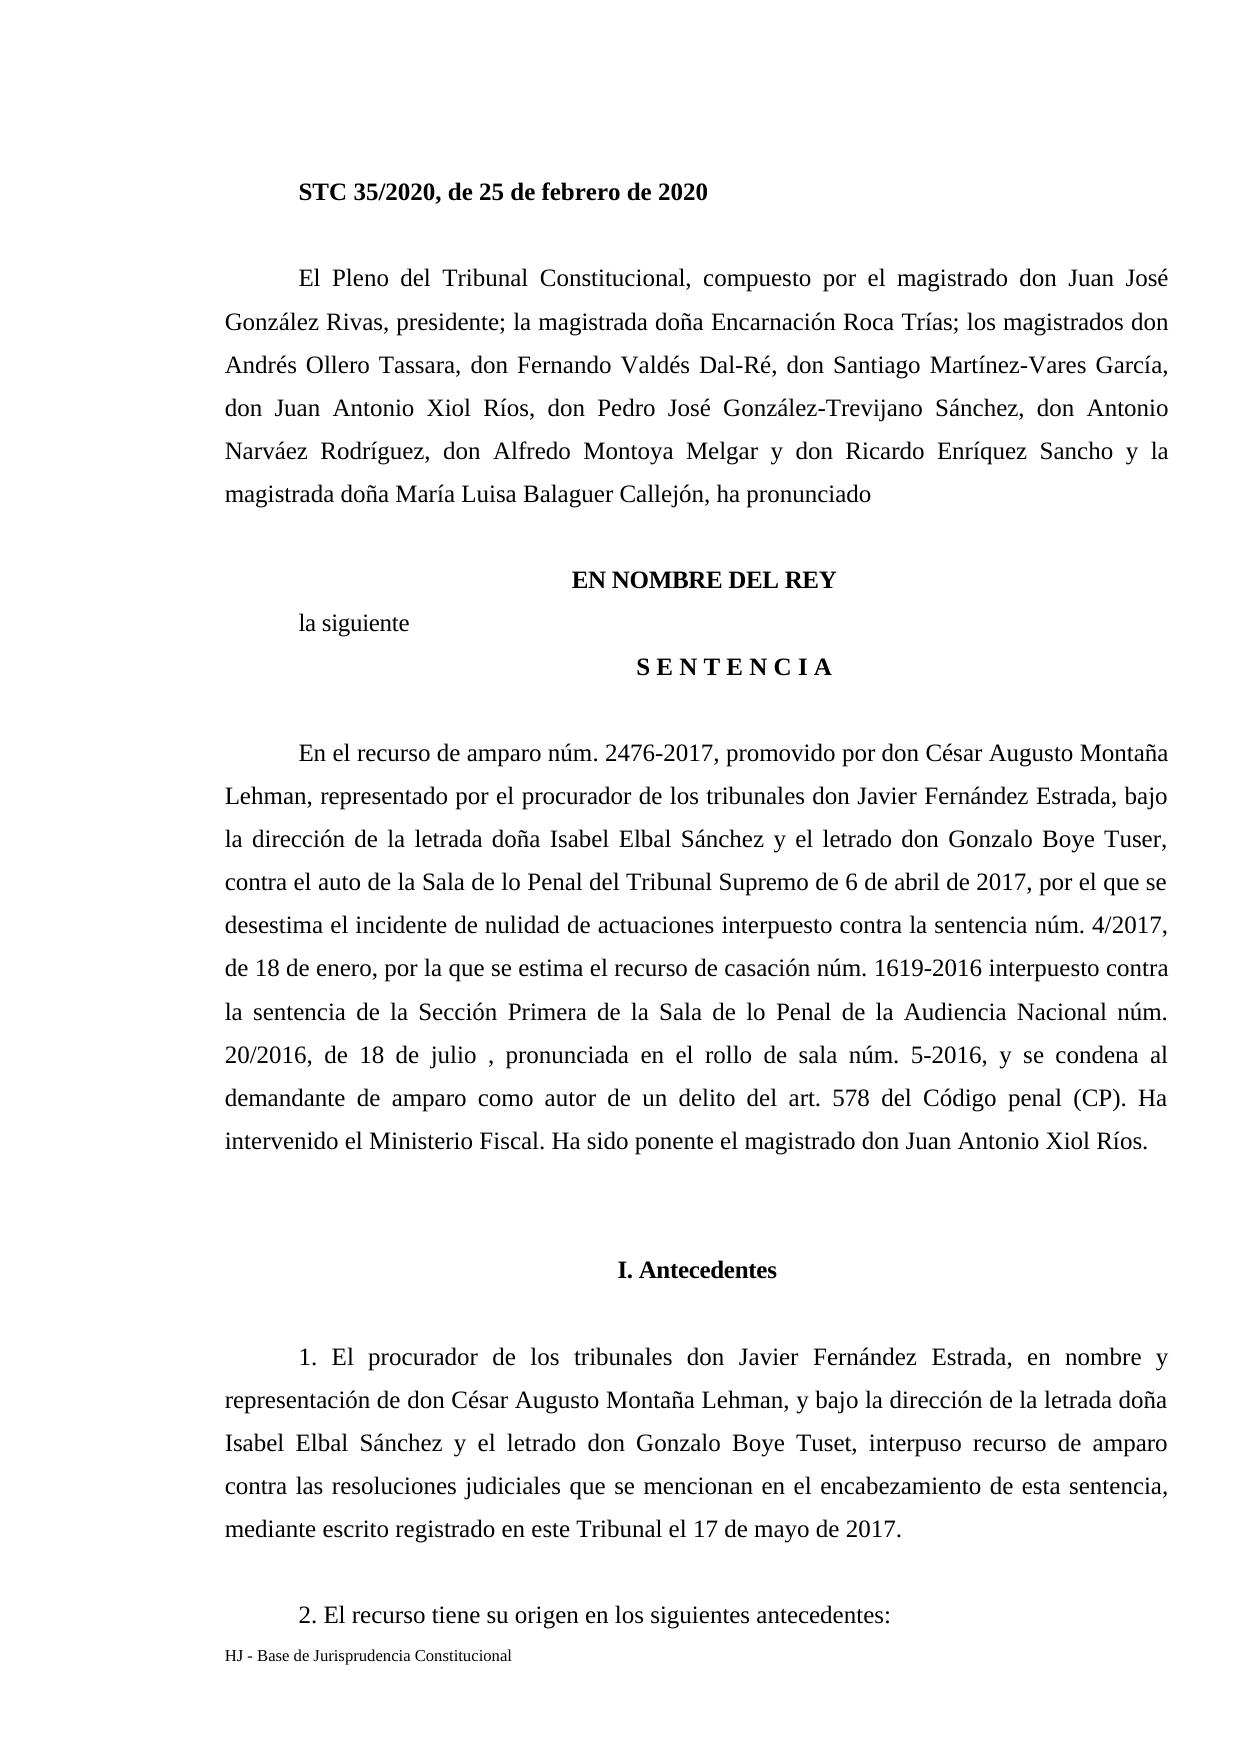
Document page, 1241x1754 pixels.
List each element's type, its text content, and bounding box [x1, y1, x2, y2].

text la siguiente [224, 608, 1110, 637]
text El Pleno del Tribunal Constitucional, compuesto por el magistrado don Juan José González Rivas, presidente; la magistrada doña Encarnación Roca Trías; los magistrados don Andrés Ollero Tassara, don Fernando Valdés Dal-Ré, don Santiago Martínez-Vares García, don Juan Antonio Xiol Ríos, don Pedro José González-Trevijano Sánchez, don Antonio Narváez Rodríguez, don Alfredo Montoya Melgar y don Ricardo Enríquez Sancho y la magistrada doña María Luisa Balaguer Callejón, ha pronunciado [224, 263, 1169, 508]
text En el recurso de amparo núm. 2476-2017, promovido por don César Augusto Montaña Lehman, representado por el procurador de los tribunales don Javier Fernández Estrada, bajo la dirección de la letrada doña Isabel Elbal Sánchez y el letrado don Gonzalo Boye Tuser, contra el auto de la Sala de lo Penal del Tribunal Supremo de 6 de abril de 2017, por el que se desestima el incidente de nulidad de actuaciones interpuesto contra la sentencia núm. 4/2017, de 18 de enero, por la que se estima el recurso de casación núm. 1619-2016 interpuesto contra la sentencia de la Sección Primera de la Sala de lo Penal de la Audiencia Nacional núm. 20/2016, de 18 de julio , pronunciada en el rollo de sala núm. 5-2016, y se condena al demandante de amparo como autor de un delito del art. 578 del Código penal (CP). Ha intervenido el Ministerio Fiscal. Ha sido ponente el magistrado don Juan Antonio Xiol Ríos. [224, 738, 1169, 1155]
text I. Antecedentes [224, 1255, 1169, 1284]
text 2. El recurso tiene su origen en los siguientes antecedentes: [224, 1600, 1169, 1629]
text S E N T E N C I A [224, 652, 1169, 680]
text EN NOMBRE DEL REY [224, 565, 1110, 594]
text STC 35/2020, de 25 de febrero de 2020 [224, 177, 1169, 206]
text 1. El procurador de los tribunales don Javier Fernández Estrada, en nombre y representación de don César Augusto Montaña Lehman, y bajo la dirección de la letrada doña Isabel Elbal Sánchez y el letrado don Gonzalo Boye Tuset, interpuso recurso de amparo contra las resoluciones judiciales que se mencionan en el encabezamiento de esta sentencia, mediante escrito registrado en este Tribunal el 17 de mayo de 2017. [224, 1342, 1169, 1543]
